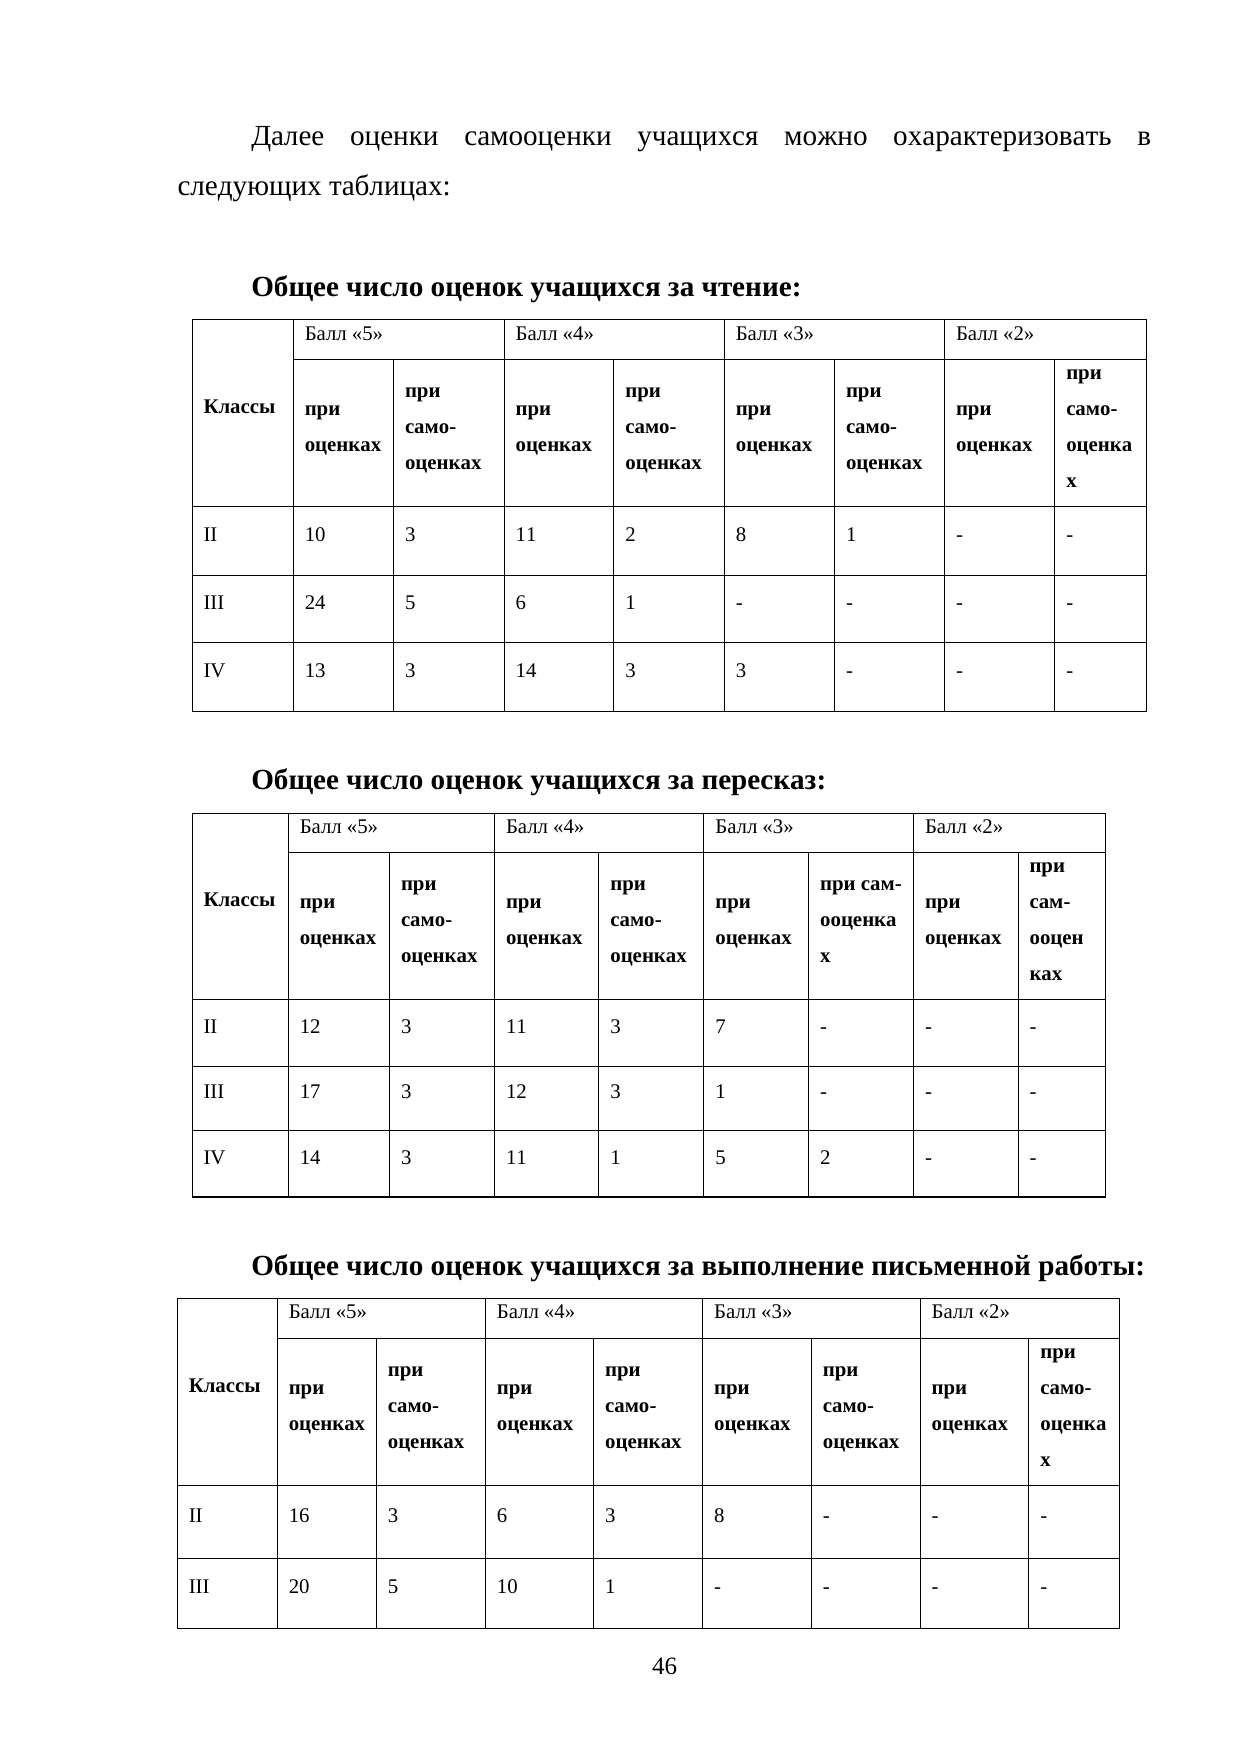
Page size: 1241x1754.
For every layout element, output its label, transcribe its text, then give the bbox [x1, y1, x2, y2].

table_cell 6 [505, 576, 613, 642]
table_header Балл «2» [914, 814, 1105, 852]
table_cell 3 [599, 1067, 703, 1130]
table_cell - [945, 643, 1054, 711]
table_cell при сам-ооценках [809, 853, 913, 999]
table_cell 13 [294, 643, 393, 711]
table_cell при само-оценках [1029, 1339, 1119, 1485]
table_cell 24 [294, 576, 393, 642]
table_cell при оценках [294, 360, 393, 506]
table_header Классы [193, 814, 288, 999]
text Общее число оценок учащихся за пересказ: [177, 762, 1152, 796]
table_cell 5 [704, 1131, 808, 1196]
table_header Балл «5» [289, 814, 494, 852]
table_cell IV [193, 1131, 288, 1196]
table_cell - [812, 1486, 920, 1558]
table_header Балл «5» [294, 320, 504, 359]
table_cell при само-оценках [594, 1339, 702, 1485]
table_cell - [725, 576, 834, 642]
table_cell 16 [278, 1486, 376, 1558]
table_header Балл «4» [505, 320, 724, 359]
table_cell при сам-ооценках [1019, 853, 1105, 999]
table_cell 3 [390, 1000, 494, 1066]
table_cell 12 [289, 1000, 389, 1066]
table_cell 3 [377, 1486, 485, 1558]
table_cell 3 [614, 643, 724, 711]
table_cell - [809, 1000, 913, 1066]
table_cell 1 [704, 1067, 808, 1130]
table_cell 10 [294, 507, 393, 575]
table_cell - [914, 1131, 1018, 1196]
table_cell 11 [495, 1131, 598, 1196]
table_cell - [1055, 507, 1146, 575]
text Общее число оценок учащихся за выполнение письменной работы: [177, 1248, 1152, 1281]
table_cell 7 [704, 1000, 808, 1066]
table_cell при оценках [921, 1339, 1028, 1485]
table_cell при само-оценках [377, 1339, 485, 1485]
table_cell - [945, 576, 1054, 642]
table_cell III [178, 1559, 277, 1628]
table_cell III [193, 576, 293, 642]
table_cell при само-оценках [599, 853, 703, 999]
table_header Балл «4» [495, 814, 703, 852]
table_cell при само-оценках [390, 853, 494, 999]
table_cell - [1019, 1131, 1105, 1196]
table_cell при оценках [278, 1339, 376, 1485]
table_cell при само-оценках [614, 360, 724, 506]
table_cell - [1019, 1000, 1105, 1066]
table_cell 1 [599, 1131, 703, 1196]
table_cell - [1029, 1486, 1119, 1558]
table_cell 11 [495, 1000, 598, 1066]
table_header Балл «3» [703, 1299, 920, 1337]
table_cell - [812, 1559, 920, 1628]
table_cell - [921, 1486, 1028, 1558]
table_cell - [1029, 1559, 1119, 1628]
table_cell - [835, 576, 944, 642]
table_cell III [193, 1067, 288, 1130]
table_cell при оценках [703, 1339, 811, 1485]
table_cell 3 [725, 643, 834, 711]
table_cell при само-оценках [394, 360, 504, 506]
table_header Балл «3» [704, 814, 913, 852]
table_cell 17 [289, 1067, 389, 1130]
table_cell - [914, 1067, 1018, 1130]
table_cell - [1055, 576, 1146, 642]
table_header Балл «5» [278, 1299, 485, 1337]
table_cell 5 [377, 1559, 485, 1628]
table_cell - [945, 507, 1054, 575]
table_cell при оценках [486, 1339, 593, 1485]
table_cell - [1055, 643, 1146, 711]
table_cell при само-оценках [812, 1339, 920, 1485]
table_cell 8 [725, 507, 834, 575]
table_header Классы [178, 1299, 277, 1485]
table_cell 3 [390, 1131, 494, 1196]
table_cell 3 [394, 643, 504, 711]
table_header Балл «2» [945, 320, 1146, 359]
table_cell - [703, 1559, 811, 1628]
table_cell 1 [594, 1559, 702, 1628]
table_cell при оценках [945, 360, 1054, 506]
table_cell при оценках [914, 853, 1018, 999]
text Далее оценки самооценки учащихся можно охарактеризовать в следующих таблицах: [177, 118, 1152, 202]
table_cell IV [193, 643, 293, 711]
table_cell 2 [809, 1131, 913, 1196]
table_cell 1 [614, 576, 724, 642]
table_cell при оценках [505, 360, 613, 506]
table_cell - [921, 1559, 1028, 1628]
table_cell 3 [594, 1486, 702, 1558]
table_cell 10 [486, 1559, 593, 1628]
text Общее число оценок учащихся за чтение: [177, 269, 1152, 303]
table_cell 3 [394, 507, 504, 575]
table_cell 8 [703, 1486, 811, 1558]
table_cell 12 [495, 1067, 598, 1130]
table_header Балл «4» [486, 1299, 702, 1337]
table_cell при само-оценках [1055, 360, 1146, 506]
table_cell - [1019, 1067, 1105, 1130]
table_cell 1 [835, 507, 944, 575]
table_cell при оценках [704, 853, 808, 999]
table_cell - [835, 643, 944, 711]
table_cell 11 [505, 507, 613, 575]
table_cell - [809, 1067, 913, 1130]
table_cell - [914, 1000, 1018, 1066]
table_cell 14 [289, 1131, 389, 1196]
table_cell II [193, 507, 293, 575]
table_cell при само-оценках [835, 360, 944, 506]
table_cell 14 [505, 643, 613, 711]
table_cell 20 [278, 1559, 376, 1628]
table_cell 2 [614, 507, 724, 575]
table_cell 3 [599, 1000, 703, 1066]
table_cell 3 [390, 1067, 494, 1130]
table_cell при оценках [725, 360, 834, 506]
table_header Классы [193, 320, 293, 506]
table_cell 6 [486, 1486, 593, 1558]
table_header Балл «2» [921, 1299, 1119, 1337]
table_cell при оценках [495, 853, 598, 999]
table_cell II [178, 1486, 277, 1558]
table_cell при оценках [289, 853, 389, 999]
table_header Балл «3» [725, 320, 944, 359]
table_cell II [193, 1000, 288, 1066]
table_cell 5 [394, 576, 504, 642]
